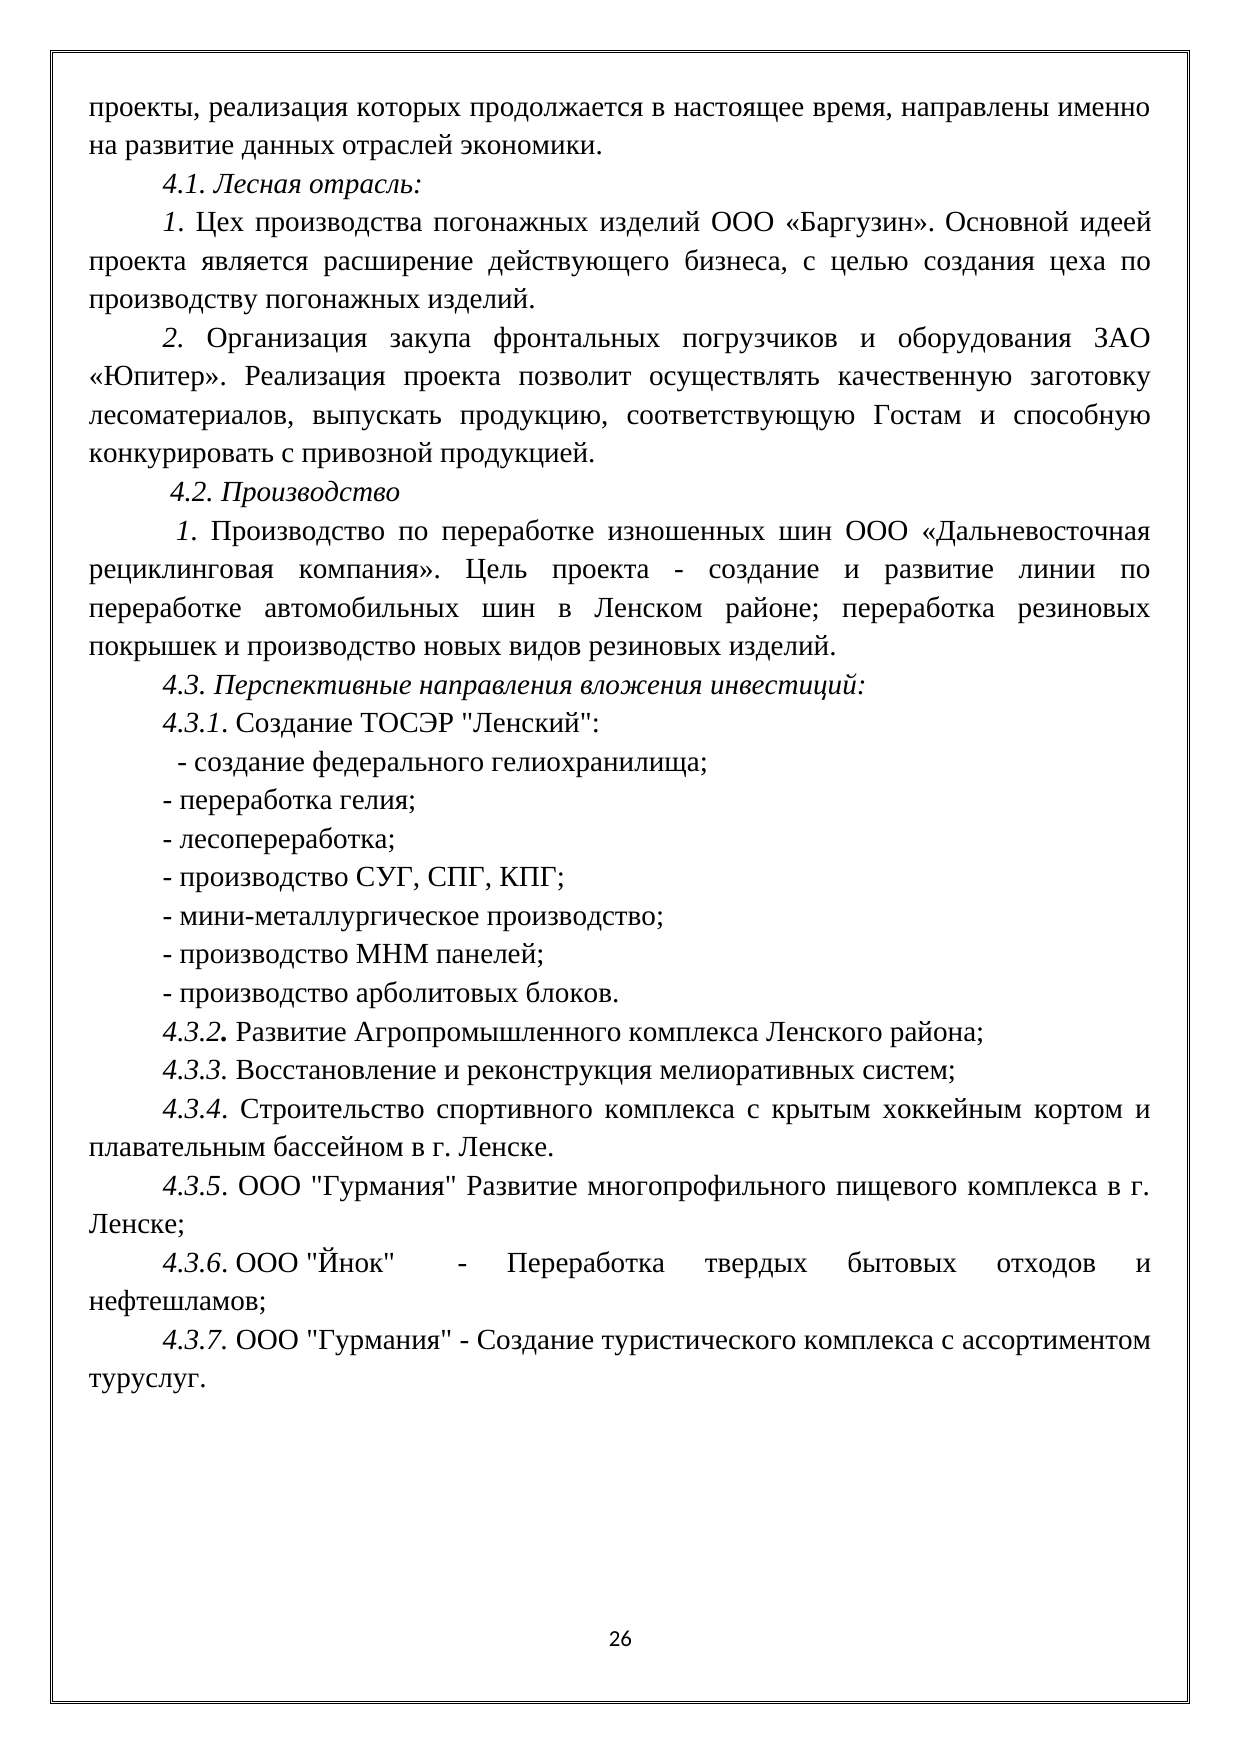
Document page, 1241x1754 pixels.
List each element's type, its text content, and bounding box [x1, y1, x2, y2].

text 4.3.7. ООО "Гурмания" - Создание туристического комплекса с ассортиментом туруслуг. [89, 1322, 1152, 1394]
text - лесопереработка; [89, 821, 1152, 854]
text - производство СУГ, СПГ, КПГ; [89, 859, 1152, 893]
text 4.3.4. Строительство спортивного комплекса с крытым хоккейным кортом и плавательным бассейном в г. Ленске. [89, 1091, 1152, 1163]
text 4.3.6. ООО "Йнок" - Переработка твердых бытовых отходов и нефтешламов; [89, 1245, 1152, 1317]
text - переработка гелия; [89, 782, 1152, 816]
text 4.2. Производство [89, 474, 1152, 508]
text 4.3.1. Создание ТОСЭР "Ленский": [89, 705, 1152, 739]
text - мини-металлургическое производство; [89, 898, 1152, 932]
text - производство арболитовых блоков. [89, 975, 1152, 1009]
text 4.3.5. ООО "Гурмания" Развитие многопрофильного пищевого комплекса в г. Ленске; [89, 1168, 1152, 1240]
text 1. Производство по переработке изношенных шин ООО «Дальневосточная рециклинговая компания». Цель проекта - создание и развитие линии по переработке автомобильных шин в Ленском районе; переработка резиновых покрышек и производство новых видов резиновых изделий. [89, 513, 1152, 662]
text 4.3.3. Восстановление и реконструкция мелиоративных систем; [89, 1052, 1152, 1086]
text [89, 89, 1152, 161]
text 4.3.2. Развитие Агропромышленного комплекса Ленского района; [89, 1014, 1152, 1047]
text 1. Цех производства погонажных изделий ООО «Баргузин». Основной идеей проекта является расширение действующего бизнеса, с целью создания цеха по производству погонажных изделий. [89, 204, 1152, 315]
text - создание федерального гелиохранилища; [89, 744, 1152, 777]
text 2. Организация закупа фронтальных погрузчиков и оборудования ЗАО «Юпитер». Реализация проекта позволит осуществлять качественную заготовку лесоматериалов, выпускать продукцию, соответствующую Гостам и способную конкурировать с привозной продукцией. [89, 320, 1152, 469]
text - производство МНМ панелей; [89, 937, 1152, 970]
text 4.1. Лесная отрасль: [89, 166, 1152, 199]
text 4.3. Перспективные направления вложения инвестиций: [89, 667, 1152, 700]
